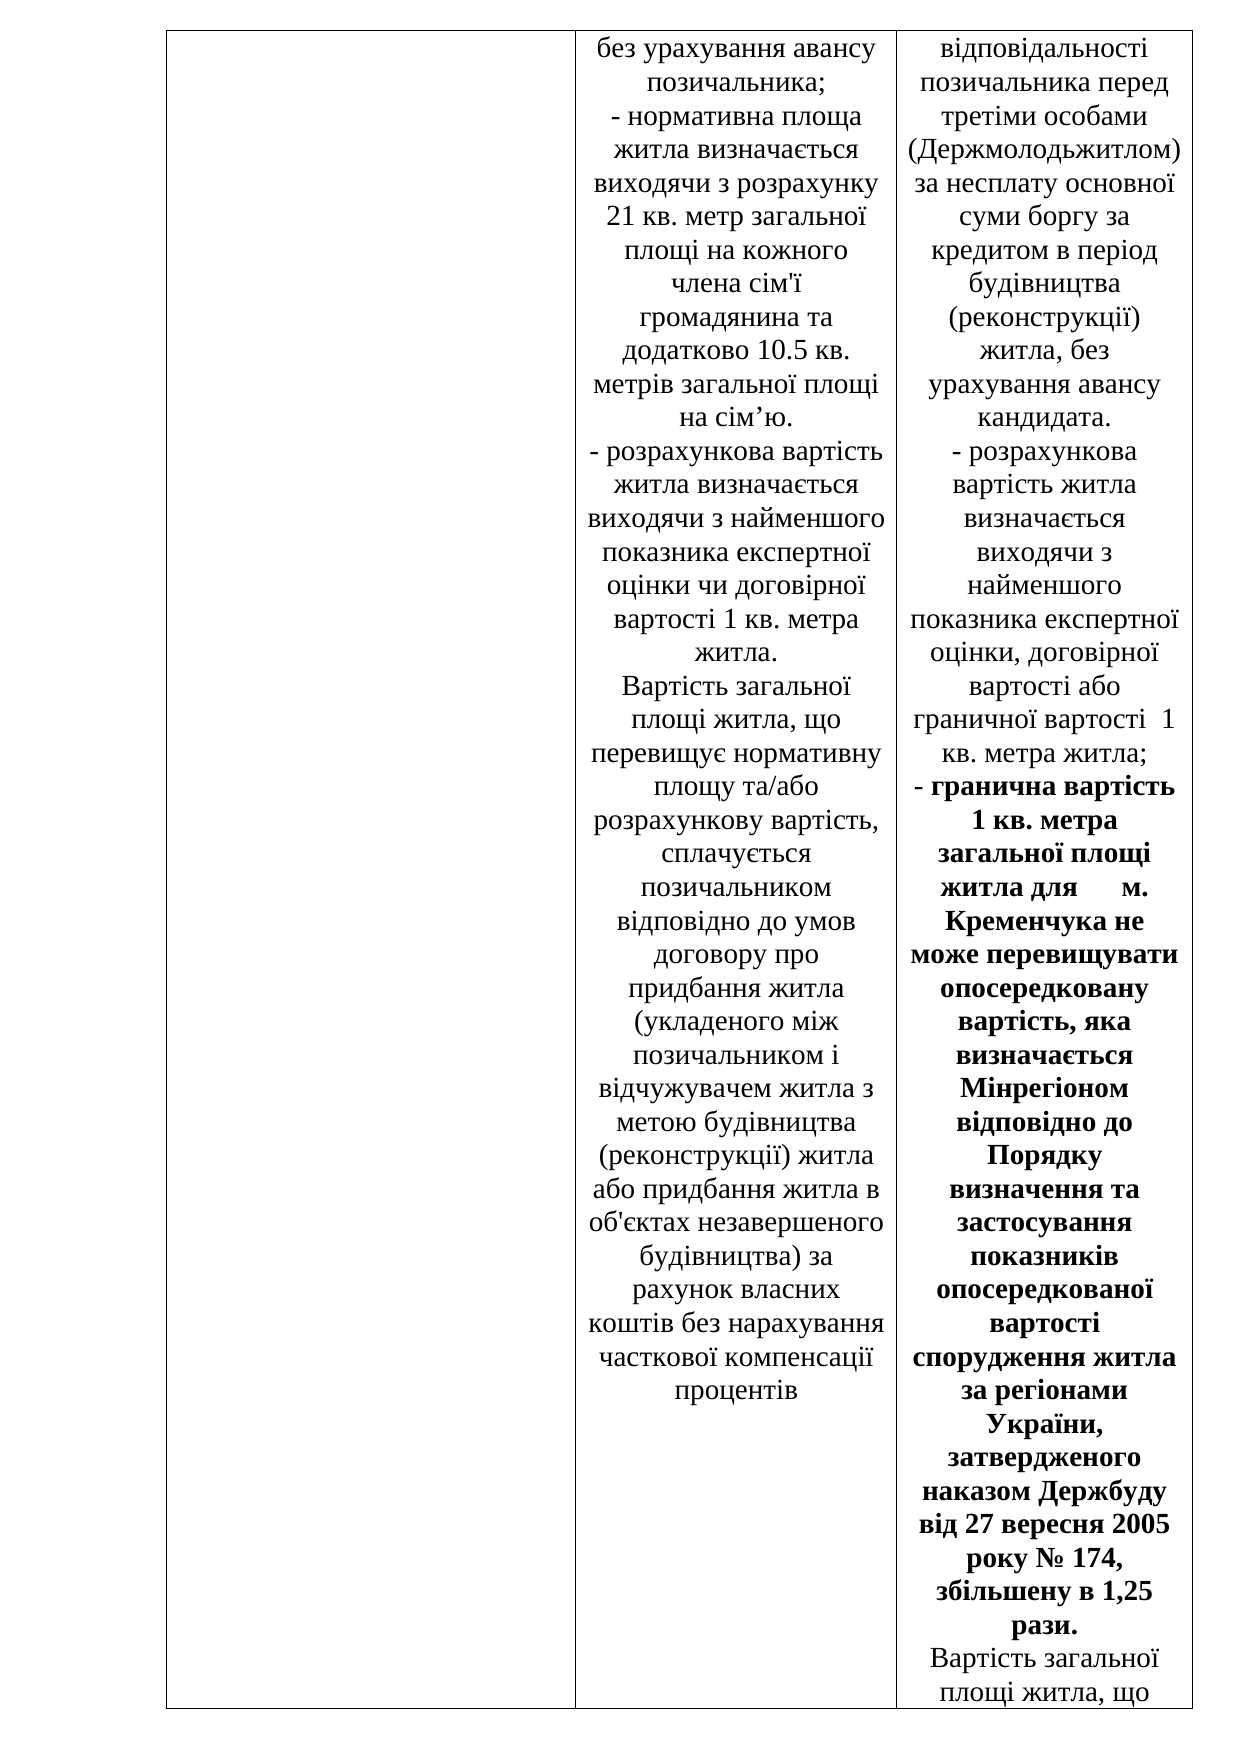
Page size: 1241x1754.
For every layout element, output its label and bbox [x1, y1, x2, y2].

table_cell [897, 31, 1192, 1708]
table_cell [167, 31, 575, 1708]
table_cell [576, 31, 896, 1708]
